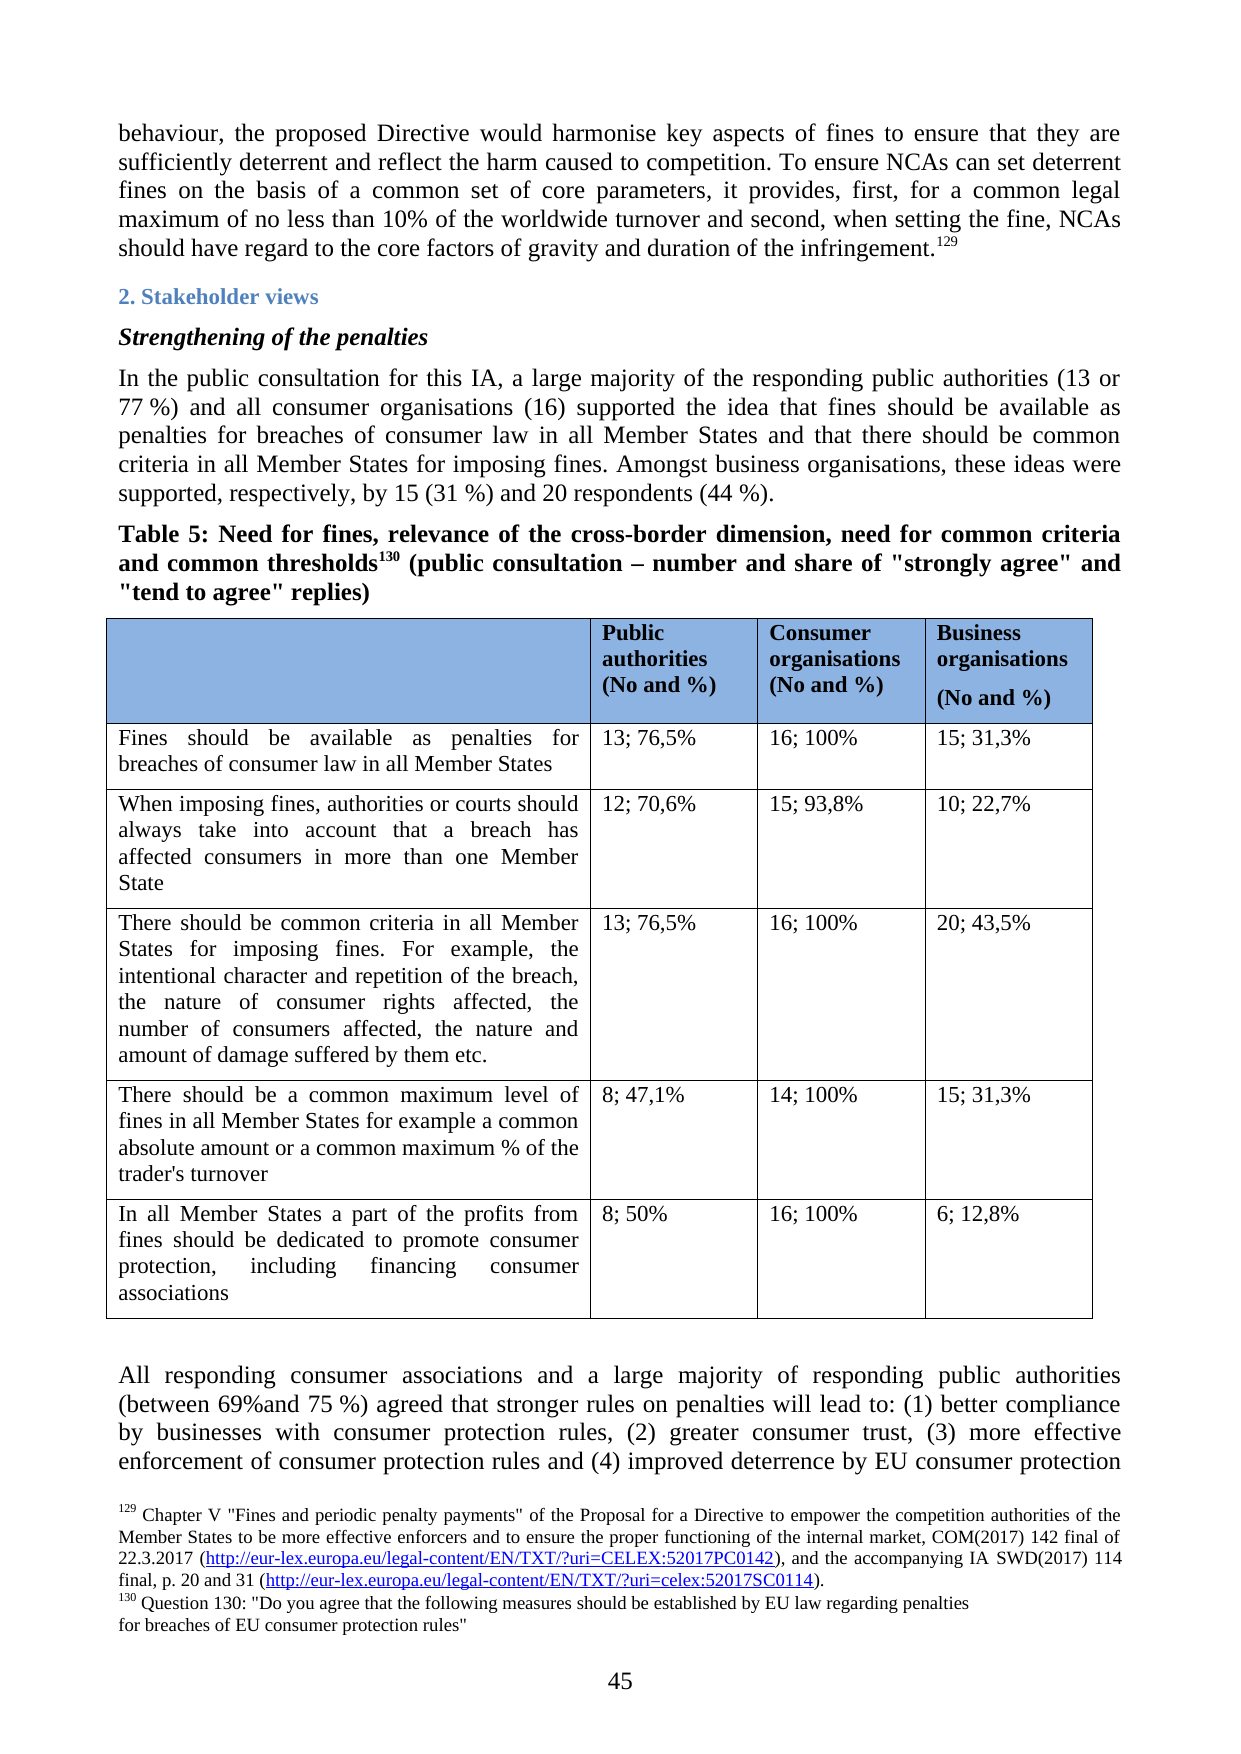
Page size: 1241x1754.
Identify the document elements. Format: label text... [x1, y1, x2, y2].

text Table 5: Need for fines, relevance of the cross-border dimension, need for common criteria and common thresholds (public consultation – number and share of "strongly agree" and "tend to agree" replies) [118, 519, 1122, 605]
table_cell 6; 12,8% [926, 1200, 1092, 1318]
table_cell 12; 70,6% [591, 790, 757, 908]
table_cell 8; 47,1% [591, 1081, 757, 1199]
table_cell There should be a common maximum level of fines in all Member States for example a common absolute amount or a common maximum % of the trader's turnover [107, 1081, 590, 1199]
table_cell When imposing fines, authorities or courts should always take into account that a breach has affected consumers in more than one Member State [107, 790, 590, 908]
table_cell 20; 43,5% [926, 909, 1092, 1080]
table_cell There should be common criteria in all Member States for imposing fines. For example, the intentional character and repetition of the breach, the nature of consumer rights affected, the number of consumers affected, the nature and amount of damage suffered by them etc. [107, 909, 590, 1080]
table_cell 15; 31,3% [926, 724, 1092, 789]
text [118, 1360, 1122, 1475]
table_header Consumer organisations (No and %) [758, 619, 925, 723]
table_cell 15; 31,3% [926, 1081, 1092, 1199]
table_header [107, 619, 590, 723]
table_cell In all Member States a part of the profits from fines should be dedicated to promote consumer protection, including financing consumer associations [107, 1200, 590, 1318]
table_cell 15; 93,8% [758, 790, 925, 908]
table_cell 14; 100% [758, 1081, 925, 1199]
subtitle 2. Stakeholder views [118, 283, 1122, 309]
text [118, 118, 1122, 262]
table_cell 16; 100% [758, 1200, 925, 1318]
table_header Public authorities (No and %) [591, 619, 757, 723]
text Strengthening of the penalties [118, 322, 1122, 350]
table_cell 13; 76,5% [591, 909, 757, 1080]
text In the public consultation for this IA, a large majority of the responding public authorities (13 or 77 %) and all consumer organisations (16) supported the idea that fines should be available as penalties for breaches of consumer law in all Member States and that there should be common criteria in all Member States for imposing fines. Amongst business organisations, these ideas were supported, respectively, by 15 (31 %) and 20 respondents (44 %). [118, 363, 1122, 507]
table_cell 10; 22,7% [926, 790, 1092, 908]
table_cell 16; 100% [758, 724, 925, 789]
table_cell Fines should be available as penalties for breaches of consumer law in all Member States [107, 724, 590, 789]
table_cell 16; 100% [758, 909, 925, 1080]
table_header Business organisations (No and %) [926, 619, 1092, 723]
table_cell 13; 76,5% [591, 724, 757, 789]
table_cell 8; 50% [591, 1200, 757, 1318]
